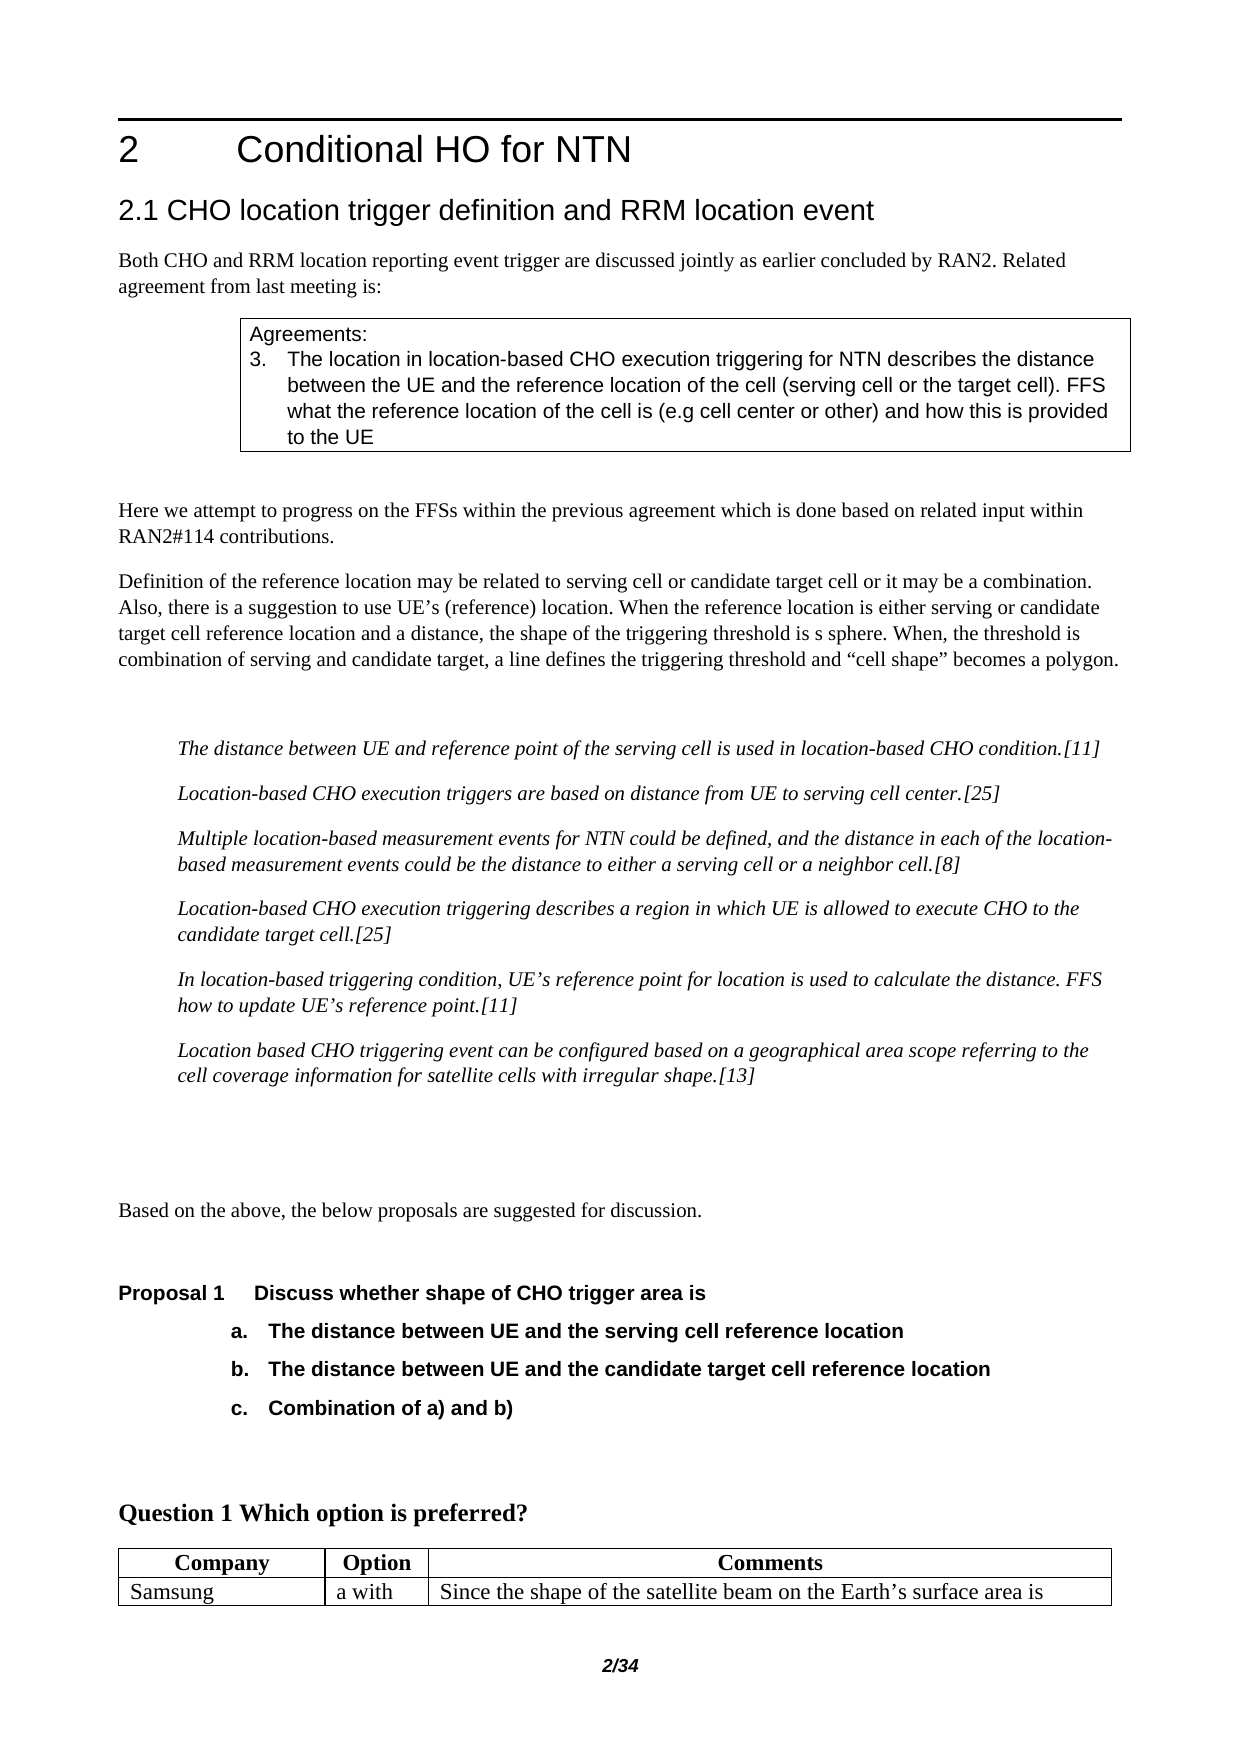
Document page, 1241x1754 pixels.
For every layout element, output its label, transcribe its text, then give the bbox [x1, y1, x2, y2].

text Both CHO and RRM location reporting event trigger are discussed jointly as earlier concluded by RAN2. Related agreement from last meeting is: [118, 248, 1122, 298]
text Question 1 Which option is preferred? [118, 1498, 1122, 1527]
table_cell a with notes [326, 1578, 428, 1604]
list The distance between UE and the candidate target cell reference location [231, 1357, 1122, 1381]
subtitle 2 Conditional HO for NTN [118, 121, 1122, 171]
text Based on the above, the below proposals are suggested for discussion. [118, 1197, 1122, 1222]
table_cell Samsung [119, 1578, 324, 1604]
table_header Company [119, 1549, 324, 1577]
text In location-based triggering condition, UE’s reference point for location is used to calculate the distance. FFS how to update UE’s reference point.[11] [177, 967, 1122, 1017]
text 3. The location in location-based CHO execution triggering for NTN describes the distance between the UE and the reference location of the cell (serving cell or the target cell). FFS what the reference location of the cell is (e.g cell center or other) and how this is provided to the UE [241, 344, 1130, 451]
list Combination of a) and b) [231, 1396, 1122, 1419]
text Agreements: [241, 319, 1130, 344]
subtitle 2.1 CHO location trigger definition and RRM location event [118, 193, 1122, 226]
list The distance between UE and the serving cell reference location [231, 1319, 1122, 1343]
text Multiple location-based measurement events for NTN could be defined, and the distance in each of the location-based measurement events could be the distance to either a serving cell or a neighbor cell.[8] [177, 826, 1122, 876]
table_header Option [326, 1549, 428, 1577]
text Discuss whether shape of CHO trigger area is [118, 1281, 1122, 1304]
text Location based CHO triggering event can be configured based on a geographical area scope referring to the cell coverage information for satellite cells with irregular shape.[13] [177, 1037, 1122, 1087]
text Location-based CHO execution triggering describes a region in which UE is allowed to execute CHO to the candidate target cell.[25] [177, 896, 1122, 946]
text The distance between UE and reference point of the serving cell is used in location-based CHO condition.[11] [177, 736, 1122, 760]
table_header Comments [429, 1549, 1111, 1577]
text Location-based CHO execution triggers are based on distance from UE to serving cell center.[25] [177, 781, 1122, 805]
text Definition of the reference location may be related to serving cell or candidate target cell or it may be a combination. Also, there is a suggestion to use UE’s (reference) location. When the reference location is either serving or candidate target cell reference location and a distance, the shape of the triggering threshold is s sphere. When, the threshold is combination of serving and candidate target, a line defines the triggering threshold and “cell shape” becomes a polygon. [118, 569, 1122, 671]
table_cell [429, 1578, 1111, 1604]
text Here we attempt to progress on the FFSs within the previous agreement which is done based on related input within RAN2#114 contributions. [118, 498, 1122, 548]
